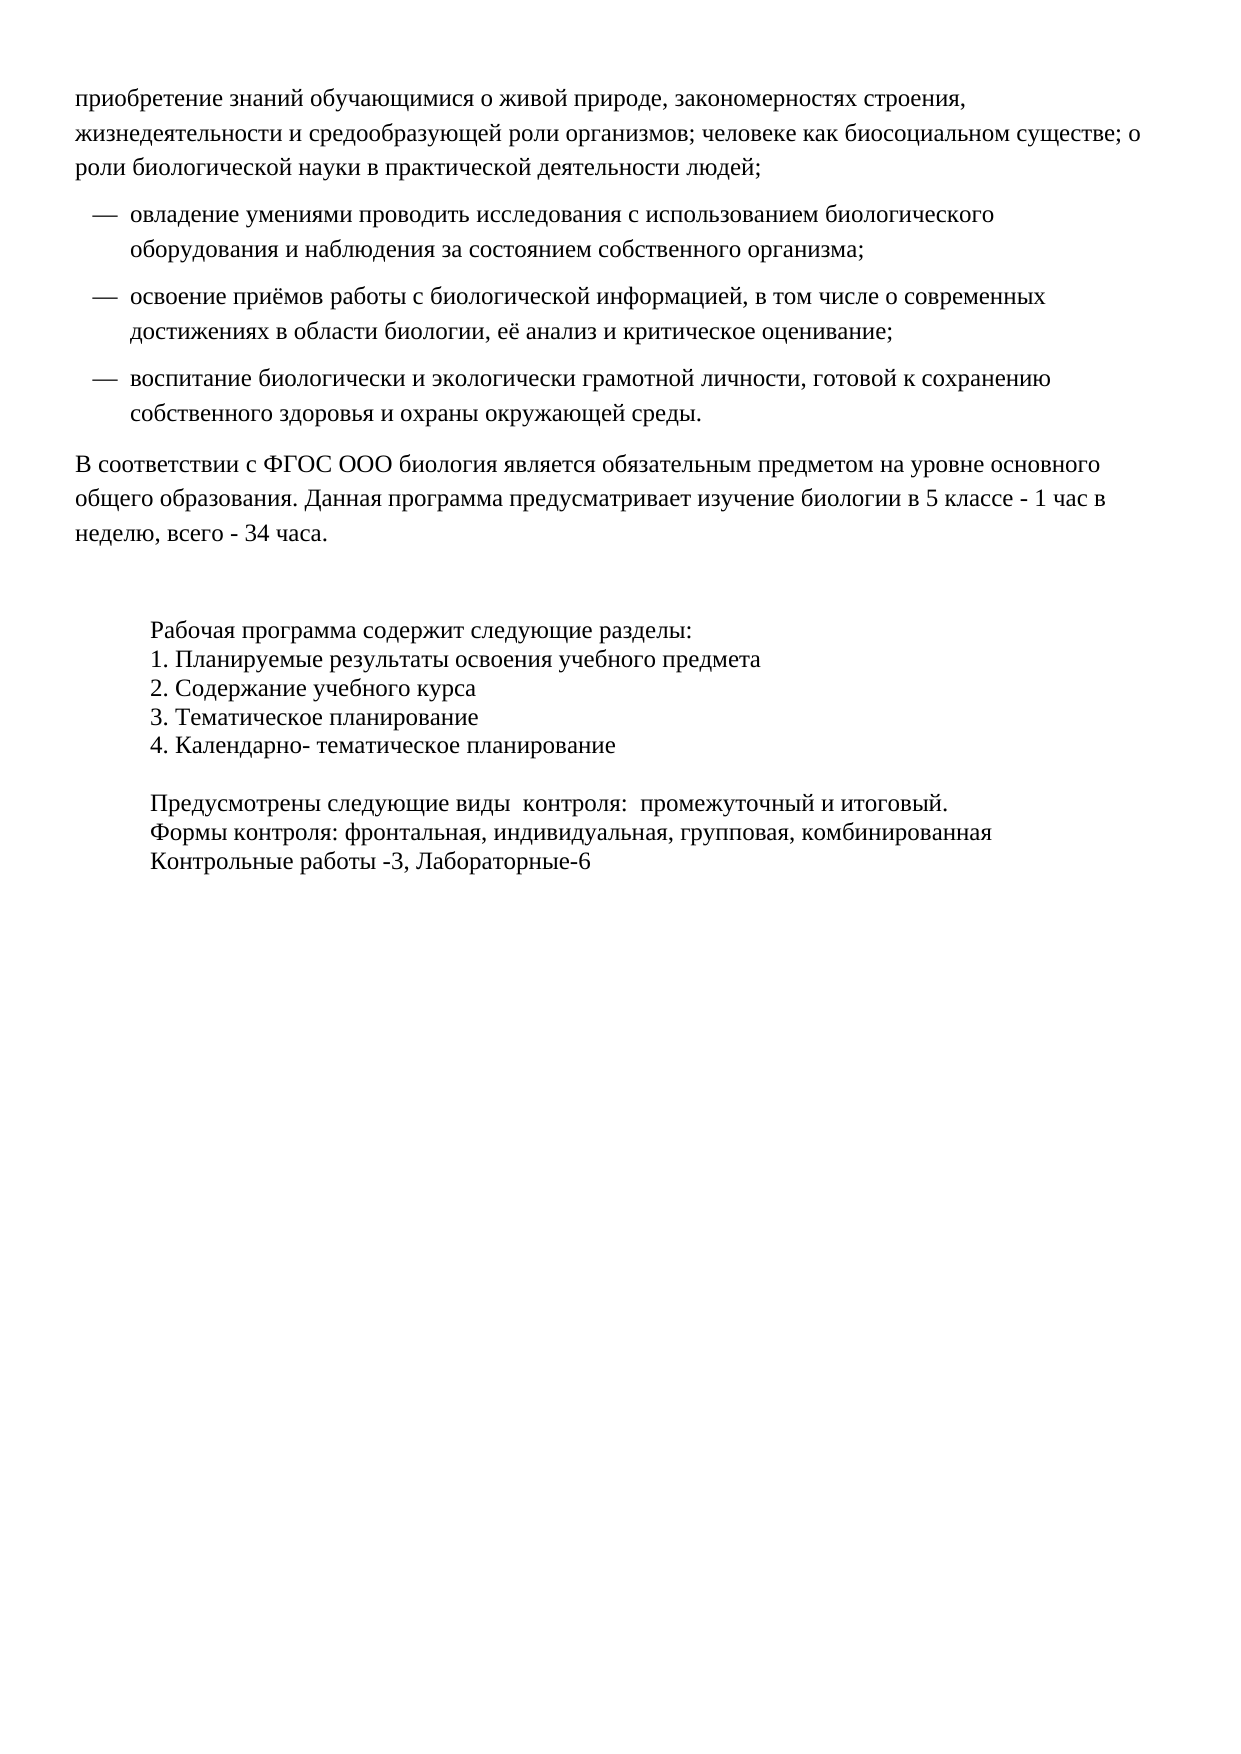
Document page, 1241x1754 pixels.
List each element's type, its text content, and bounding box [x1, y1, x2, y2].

text Предусмотрены следующие виды контроля: промежуточный и итоговый. Формы контроля: фронтальная, индивидуальная, групповая, комбинированная Контрольные работы -3, Лабораторные-6 [150, 788, 1165, 874]
text приобретение знаний обучающимися о живой природе, закономерностях строения, жизнедеятельности и средообразующей роли организмов; человеке как биосоциальном существе; о роли биологической науки в практической деятельности людей; [75, 83, 1144, 181]
text В соответствии с ФГОС ООО биология является обязательным предметом на уровне основного общего образования. Данная программа предусматривает изучение биологии в 5 классе - 1 час в неделю, всего - 34 часа. [75, 449, 1165, 547]
text Рабочая программа содержит следующие разделы: 1. Планируемые результаты освоения учебного предмета 2. Содержание учебного курса 3. Тематическое планирование 4. Календарно- тематическое планирование [150, 615, 1165, 759]
list овладение умениями проводить исследования с использованием биологического оборудования и наблюдения за состоянием собственного организма; [92, 199, 999, 263]
list воспитание биологически и экологически грамотной личности, готовой к сохранению собственного здоровья и охраны окружающей среды. [92, 363, 1056, 426]
list освоение приёмов работы с биологической информацией, в том числе о современных достижениях в области биологии, её анализ и критическое оценивание; [92, 281, 1051, 345]
